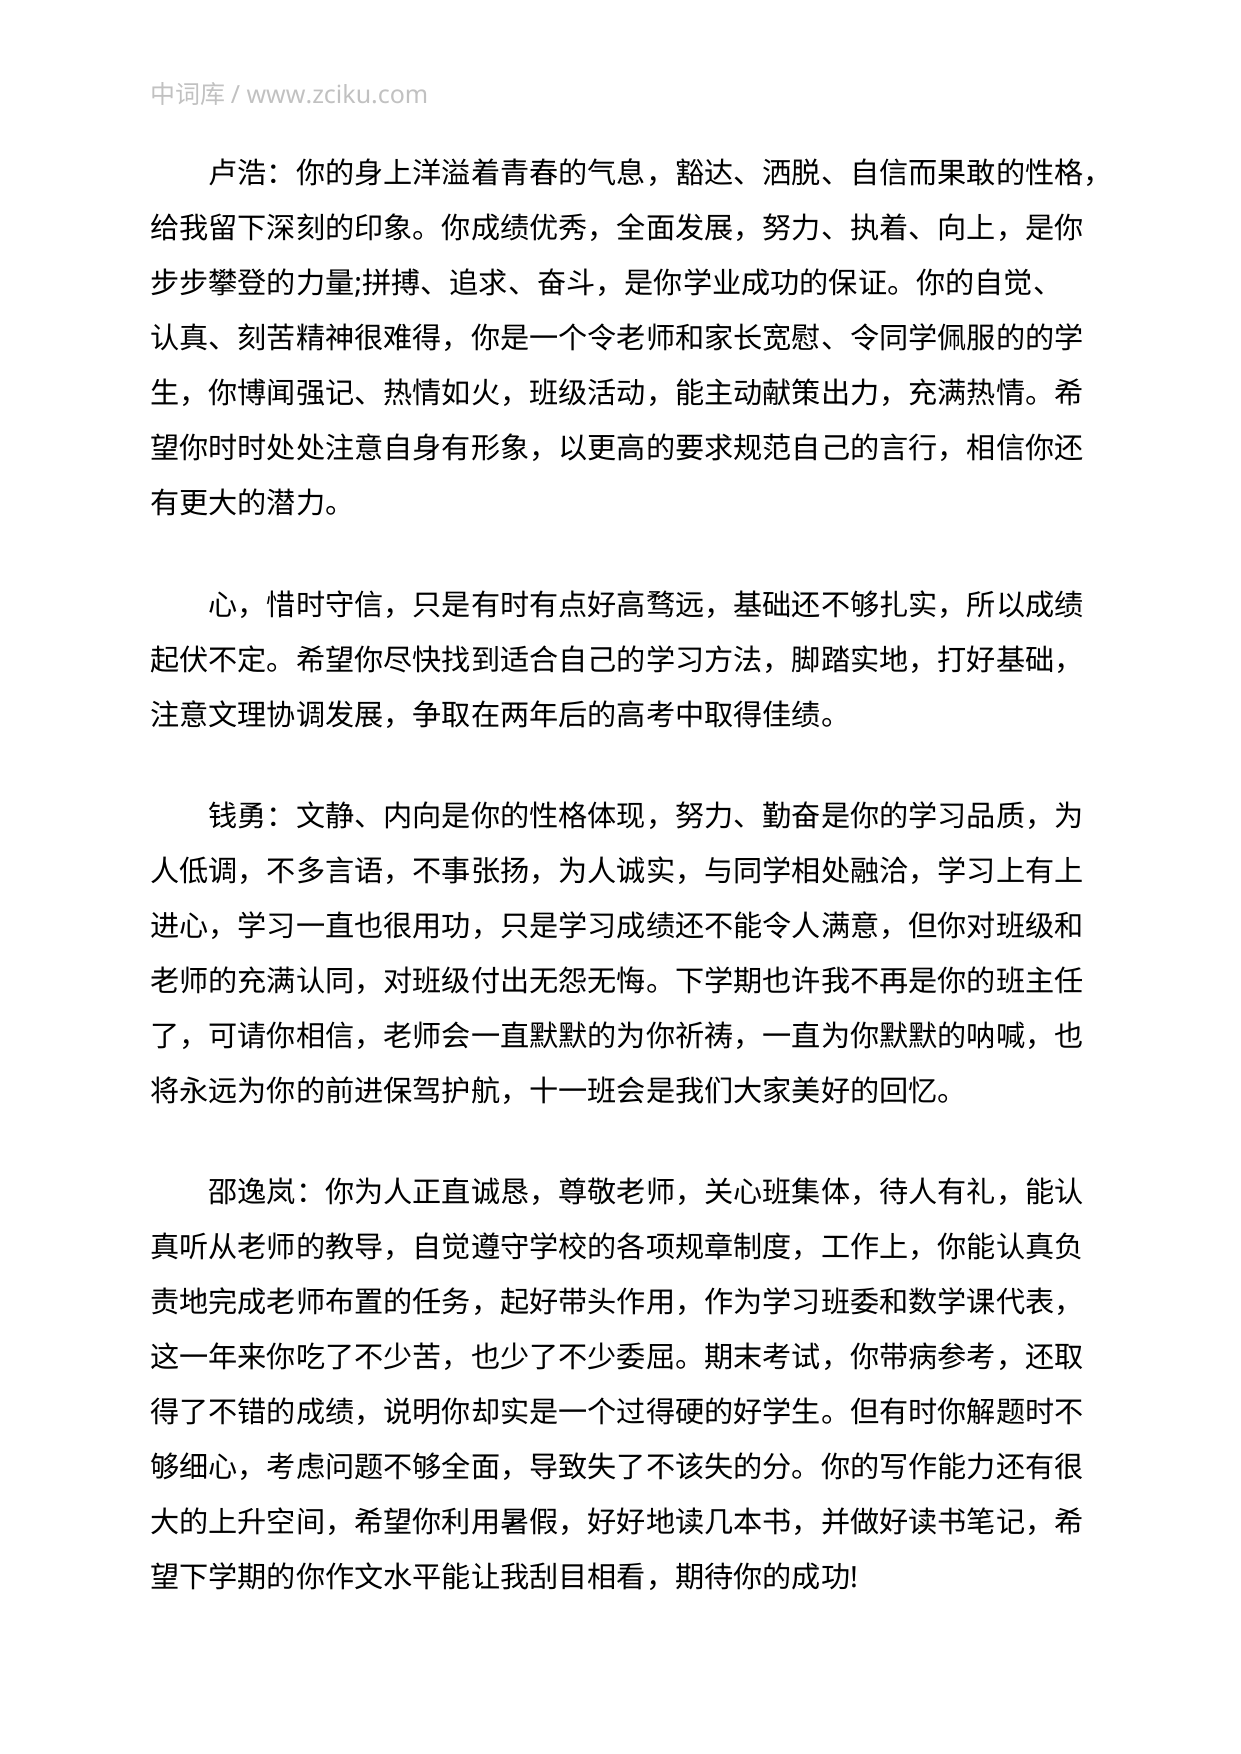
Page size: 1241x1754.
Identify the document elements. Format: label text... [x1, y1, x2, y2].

text 邵逸岚：你为人正直诚恳，尊敬老师，关心班集体，待人有礼，能认真听从老师的教导，自觉遵守学校的各项规章制度，工作上，你能认真负责地完成老师布置的任务，起好带头作用，作为学习班委和数学课代表，这一年来你吃了不少苦，也少了不少委屈。期末考试，你带病参考，还取得了不错的成绩，说明你却实是一个过得硬的好学生。但有时你解题时不够细心，考虑问题不够全面，导致失了不该失的分。你的写作能力还有很大的上升空间，希望你利用暑假，好好地读几本书，并做好读书笔记，希望下学期的你作文水平能让我刮目相看，期待你的成功! [150, 1169, 1090, 1596]
text 卢浩：你的身上洋溢着青春的气息，豁达、洒脱、自信而果敢的性格，给我留下深刻的印象。你成绩优秀，全面发展，努力、执着、向上，是你步步攀登的力量;拼搏、追求、奋斗，是你学业成功的保证。你的自觉、认真、刻苦精神很难得，你是一个令老师和家长宽慰、令同学佩服的的学生，你博闻强记、热情如火，班级活动，能主动献策出力，充满热情。希望你时时处处注意自身有形象，以更高的要求规范自己的言行，相信你还有更大的潜力。 [150, 150, 1090, 522]
text 钱勇：文静、内向是你的性格体现，努力、勤奋是你的学习品质，为人低调，不多言语，不事张扬，为人诚实，与同学相处融洽，学习上有上进心，学习一直也很用功，只是学习成绩还不能令人满意，但你对班级和老师的充满认同，对班级付出无怨无悔。下学期也许我不再是你的班主任了，可请你相信，老师会一直默默的为你祈祷，一直为你默默的呐喊，也将永远为你的前进保驾护航，十一班会是我们大家美好的回忆。 [150, 793, 1090, 1109]
text 心，惜时守信，只是有时有点好高骛远，基础还不够扎实，所以成绩起伏不定。希望你尽快找到适合自己的学习方法，脚踏实地，打好基础，注意文理协调发展，争取在两年后的高考中取得佳绩。 [150, 581, 1090, 733]
